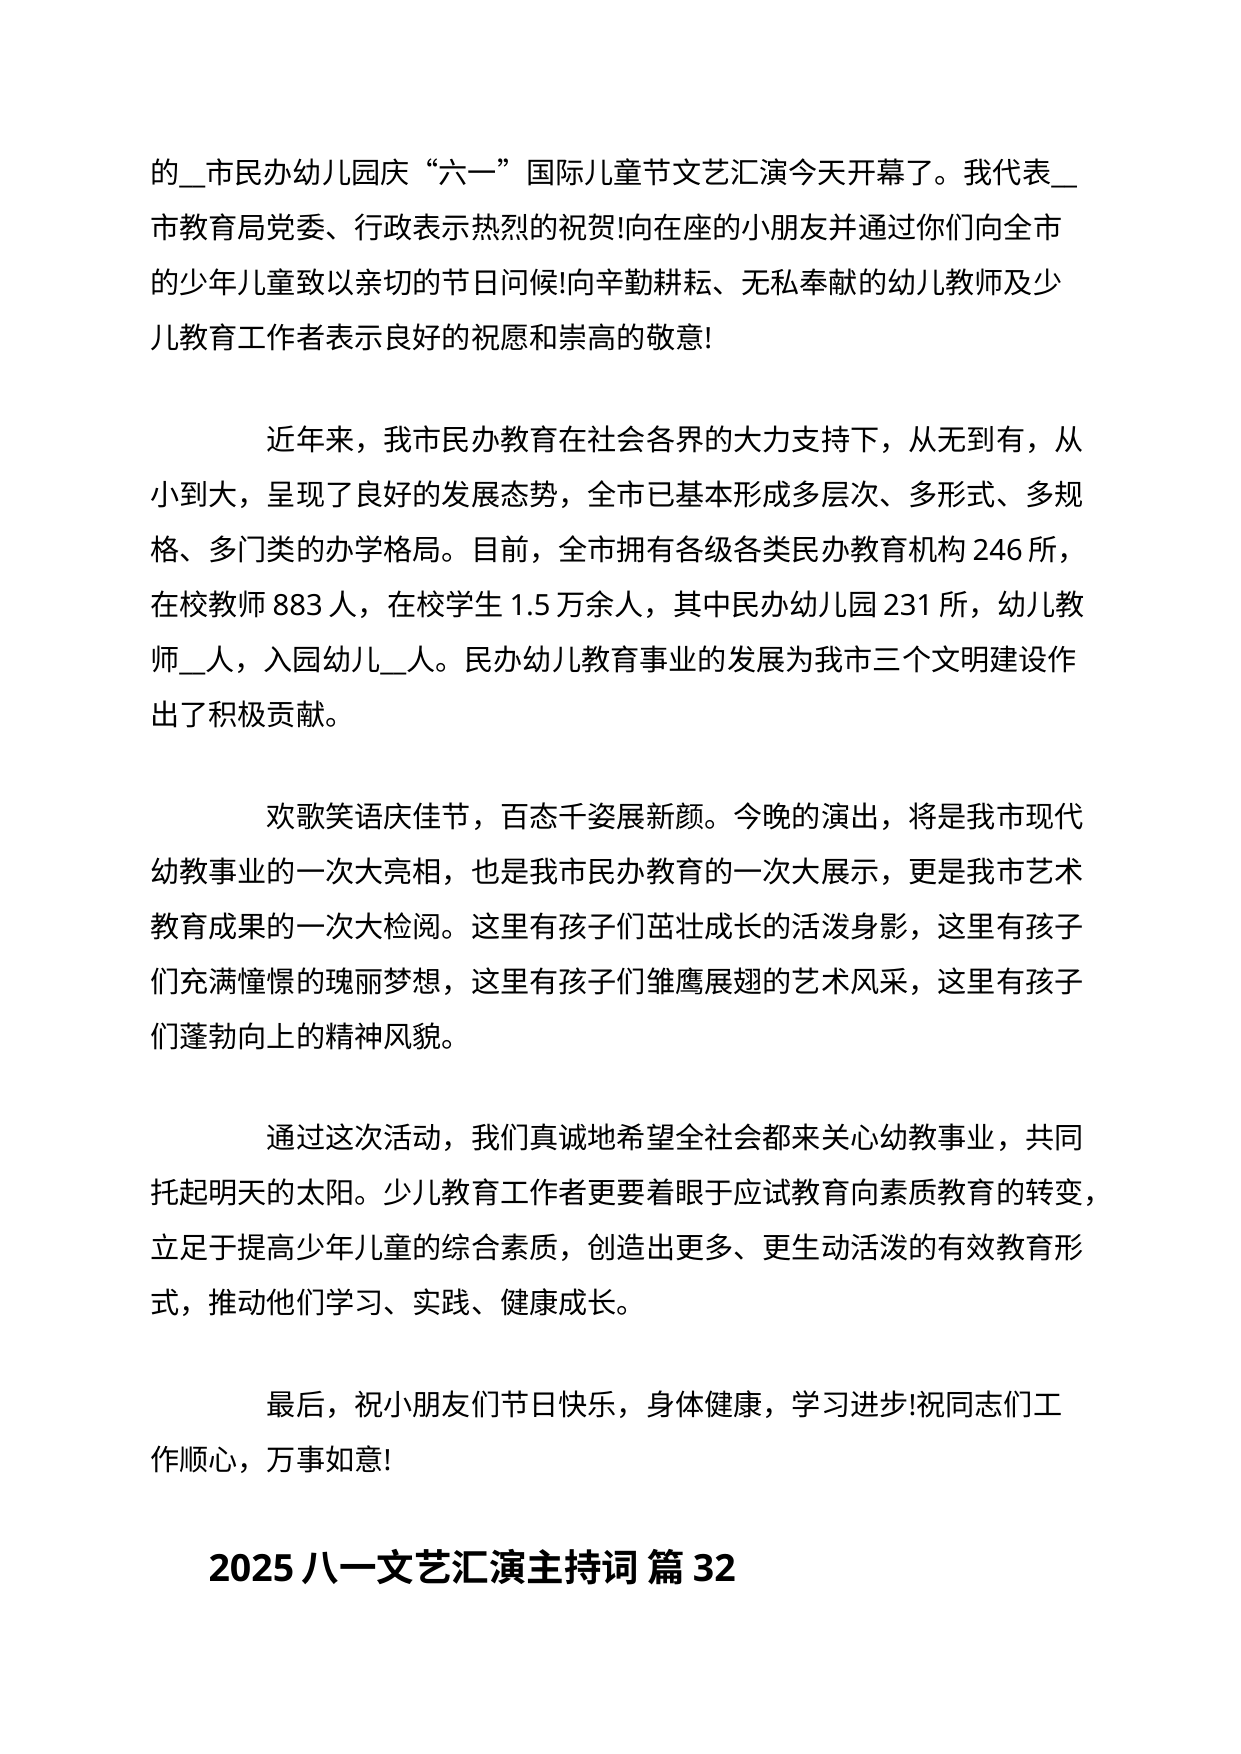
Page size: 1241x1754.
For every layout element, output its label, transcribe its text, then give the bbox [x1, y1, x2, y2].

text 2025八一文艺汇演主持词 篇32 [150, 1538, 1090, 1593]
text 通过这次活动，我们真诚地希望全社会都来关心幼教事业，共同托起明天的太阳。少儿教育工作者更要着眼于应试教育向素质教育的转变，立足于提高少年儿童的综合素质，创造出更多、更生动活泼的有效教育形式，推动他们学习、实践、健康成长。 [150, 1115, 1090, 1322]
text 近年来，我市民办教育在社会各界的大力支持下，从无到有，从小到大，呈现了良好的发展态势，全市已基本形成多层次、多形式、多规格、多门类的办学格局。目前，全市拥有各级各类民办教育机构246所，在校教师883人，在校学生1.5万余人，其中民办幼儿园231所，幼儿教师__人，入园幼儿__人。民办幼儿教育事业的发展为我市三个文明建设作出了积极贡献。 [150, 417, 1090, 734]
text 最后，祝小朋友们节日快乐，身体健康，学习进步!祝同志们工作顺心，万事如意! [150, 1381, 1090, 1479]
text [150, 150, 1090, 357]
text 欢歌笑语庆佳节，百态千姿展新颜。今晚的演出，将是我市现代幼教事业的一次大亮相，也是我市民办教育的一次大展示，更是我市艺术教育成果的一次大检阅。这里有孩子们茁壮成长的活泼身影，这里有孩子们充满憧憬的瑰丽梦想，这里有孩子们雏鹰展翅的艺术风采，这里有孩子们蓬勃向上的精神风貌。 [150, 793, 1090, 1055]
